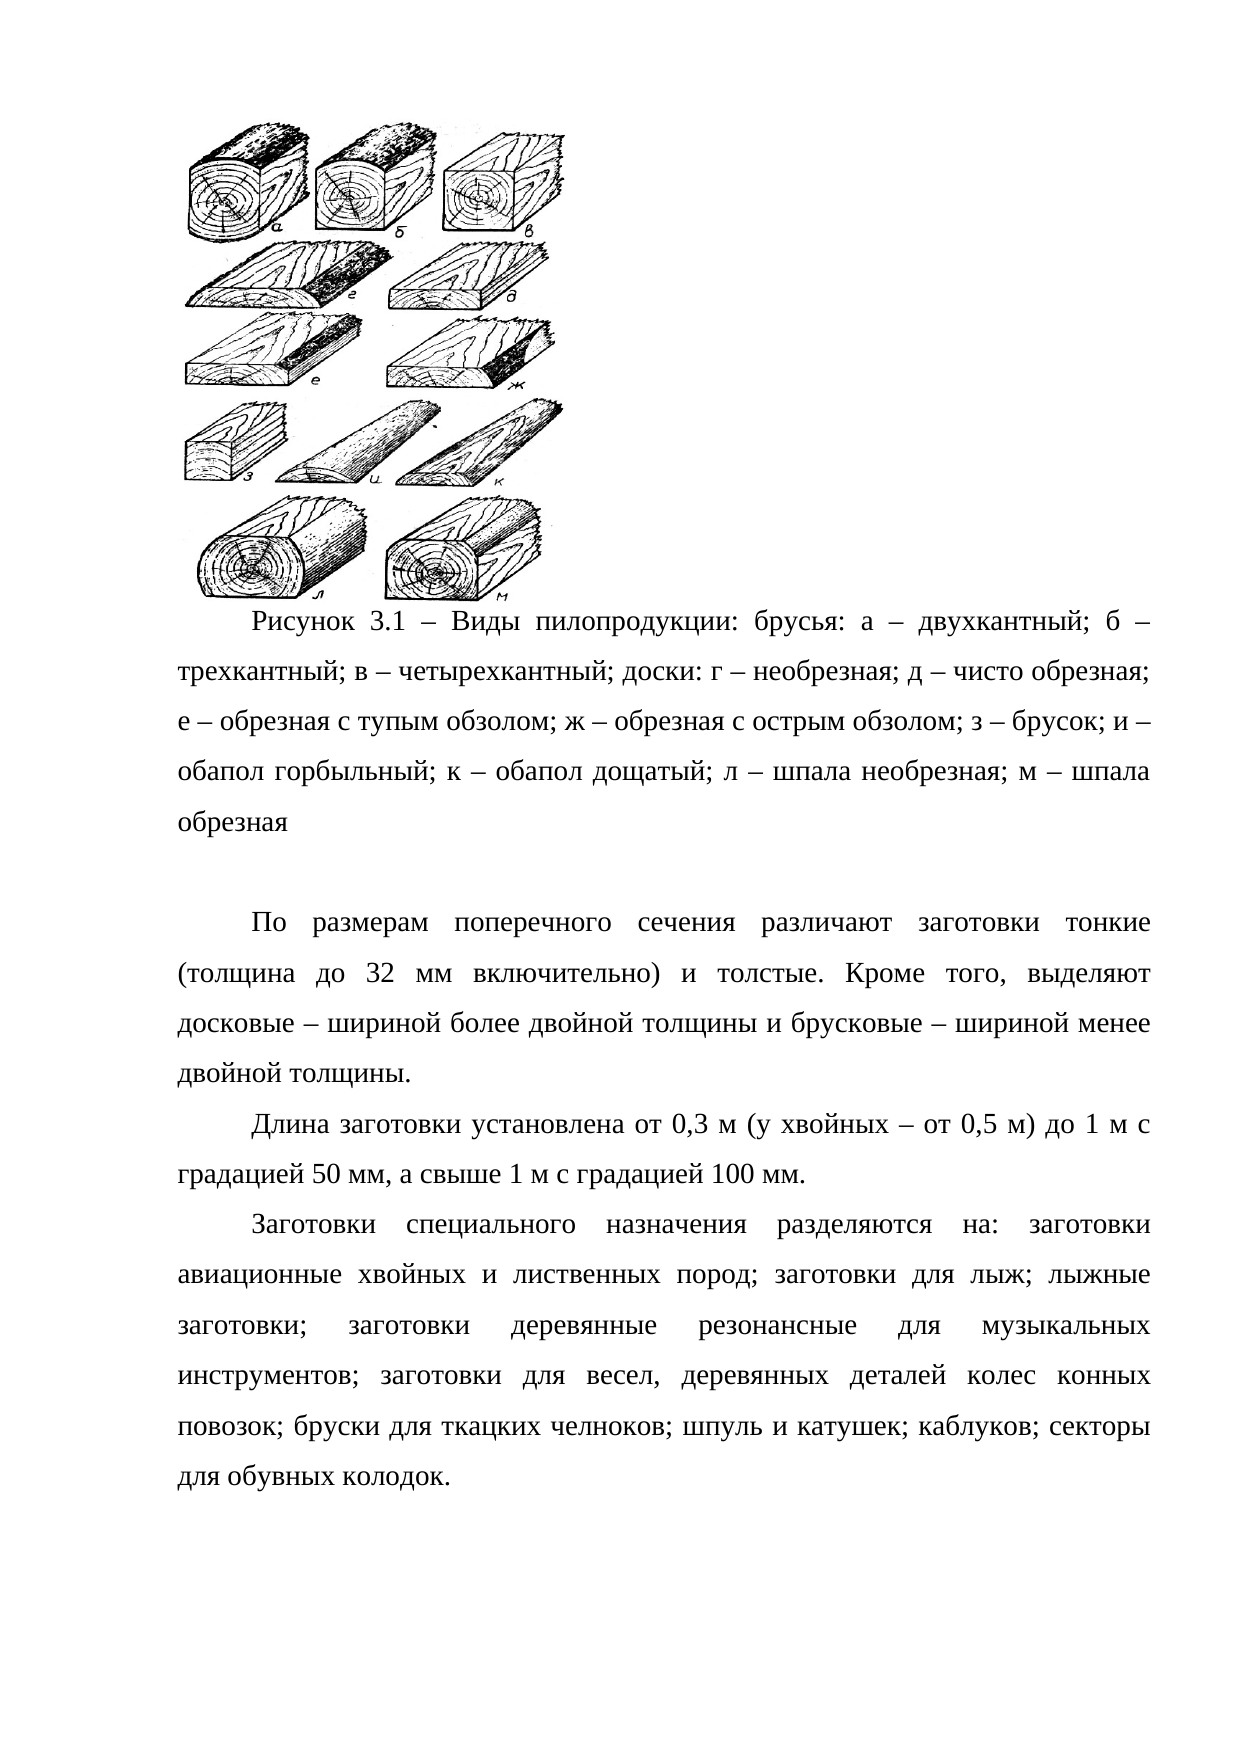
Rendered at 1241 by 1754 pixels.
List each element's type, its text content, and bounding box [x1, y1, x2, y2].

picture [177, 118, 567, 603]
text Рисунок 3.1 – Виды пилопродукции: брусья: а – двухкантный; б – трехкантный; в – четырехкантный; доски: г – необрезная; д – чисто обрезная; е – обрезная с тупым обзолом; ж – обрезная с острым обзолом; з – брусок; и – обапол горбыльный; к – обапол дощатый; л – шпала необрезная; м – шпала обрезная [177, 603, 1152, 837]
text По размерам поперечного сечения различают заготовки тонкие (толщина до включительно) и толстые. Кроме того, выделяют досковые – шириной более двойной толщины и брусковые – шириной менее двойной толщины. [177, 904, 1152, 1089]
text Длина заготовки установлена от (у хвойных – от ) до с градацией , а свыше с градацией . [177, 1106, 1152, 1189]
text Заготовки специального назначения разделяются на: заготовки авиационные хвойных и лиственных пород; заготовки для лыж; лыжные заготовки; заготовки деревянные резонансные для музыкальных инструментов; заготовки для весел, деревянных деталей колес конных повозок; бруски для ткацких челноков; шпуль и катушек; каблуков; секторы для обувных колодок. [177, 1206, 1152, 1491]
